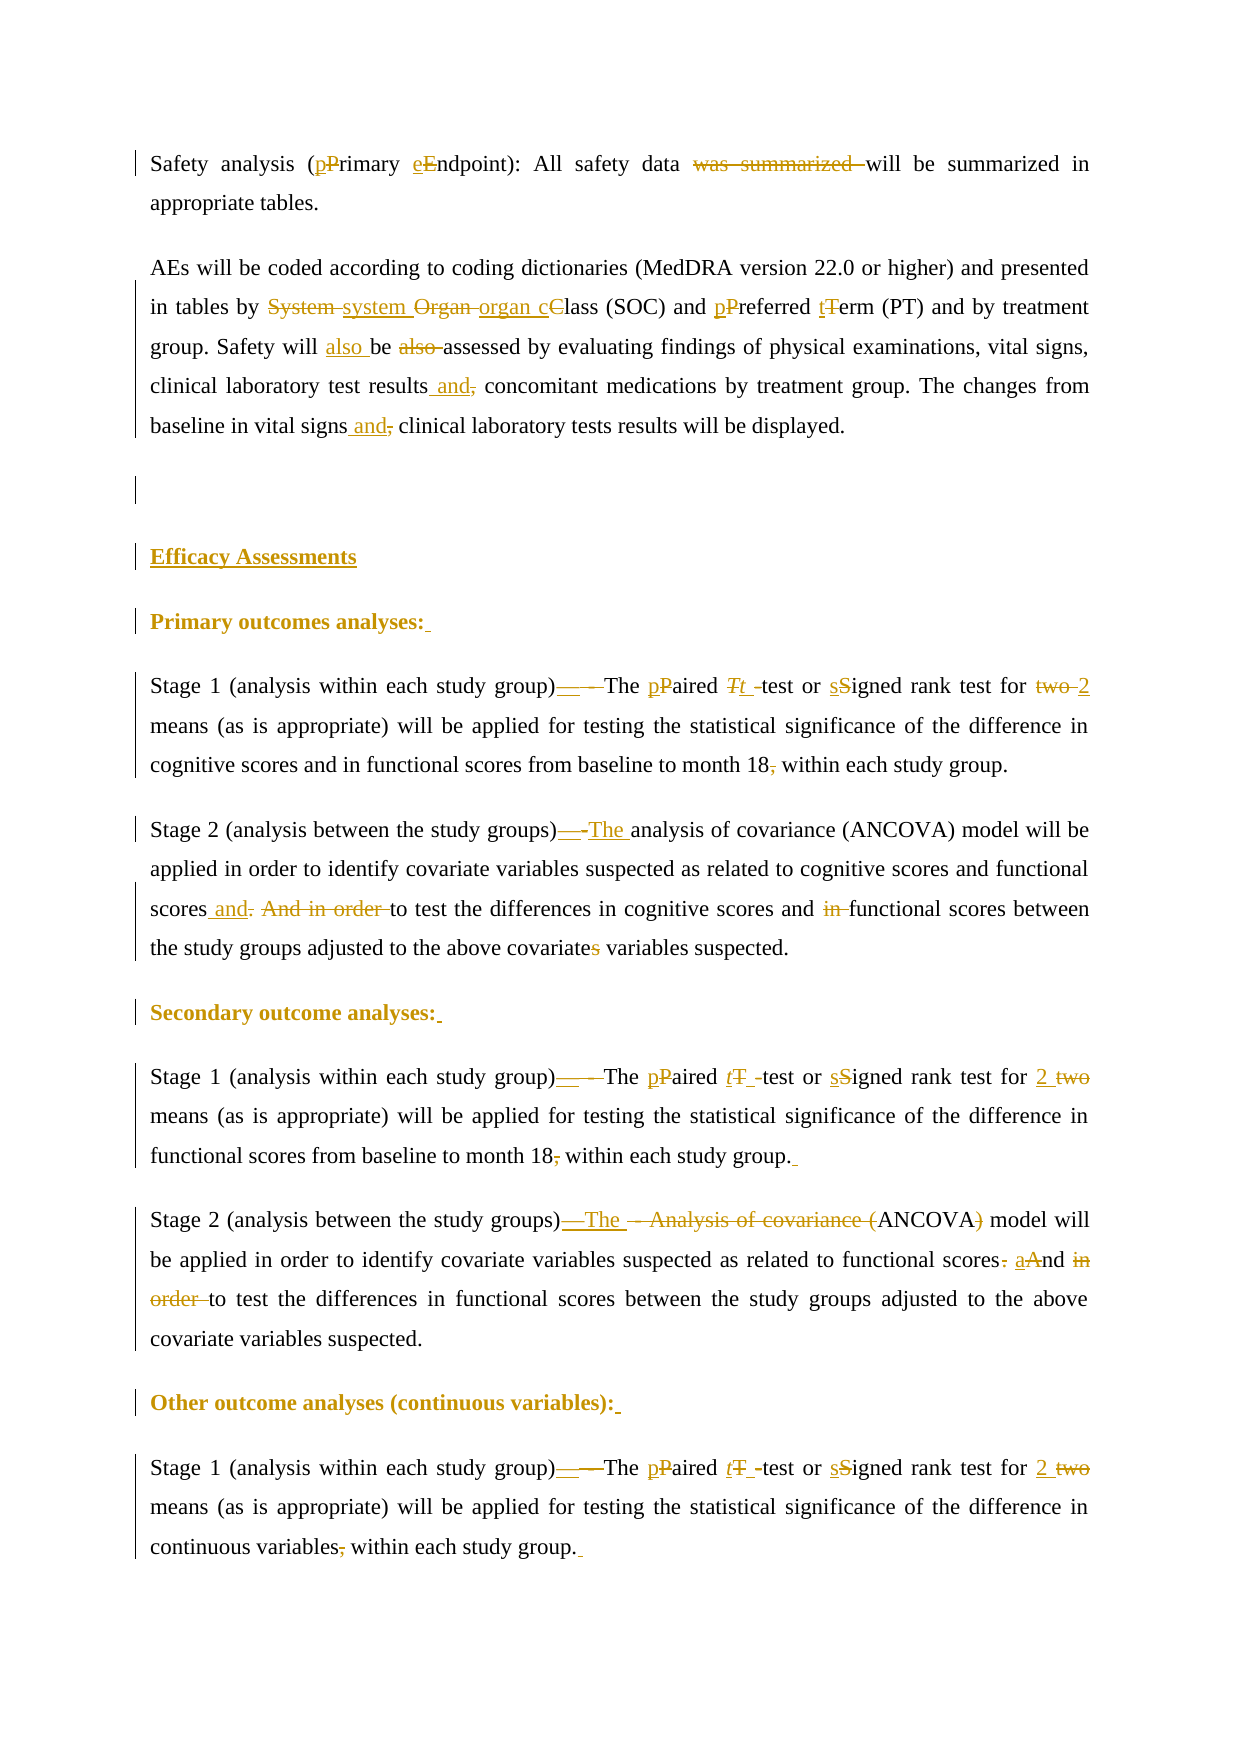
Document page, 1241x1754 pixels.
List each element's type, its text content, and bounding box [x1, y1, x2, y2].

text Stage 2 (analysis between the study groups)ANCOVA model will be applied in order to identify covariate variables suspected as related to functional scores nd to test the differences in functional scores between the study groups adjusted to the above covariate variables suspected. [150, 1207, 1090, 1351]
text Safety analysis (rimary ndpoint): All safety data will be summarized in appropriate tables. [150, 150, 1090, 216]
text Stage 1 (analysis within each study group)The aired test or igned rank test for means (as is appropriate) will be applied for testing the statistical significance of the difference in cognitive scores and in functional scores from baseline to month 18 within each study group. [150, 672, 1090, 778]
text Efficacy Assessments [150, 543, 1090, 570]
text Primary outcomes analyses: [150, 608, 1090, 634]
text Stage 2 (analysis between the study groups)analysis of covariance (ANCOVA) model will be applied in order to identify covariate variables suspected as related to cognitive scores and functional scores to test the differences in cognitive scores and functional scores between the study groups adjusted to the above covariate variables suspected. [150, 816, 1090, 961]
text AEs will be coded according to coding dictionaries (MedDRA version 22.0 or higher) and presented in tables by lass (SOC) and referred erm (PT) and by treatment group. Safety will be assessed by evaluating findings of physical examinations, vital signs, clinical laboratory test results concomitant medications by treatment group. The changes from baseline in vital signs clinical laboratory tests results will be displayed. [150, 254, 1090, 438]
text Stage 1 (analysis within each study group)The aired test or igned rank test for means (as is appropriate) will be applied for testing the statistical significance of the difference in continuous variables within each study group. [150, 1454, 1090, 1559]
text Stage 1 (analysis within each study group)The aired test or igned rank test for means (as is appropriate) will be applied for testing the statistical significance of the difference in functional scores from baseline to month 18 within each study group. [150, 1063, 1090, 1168]
text Other outcome analyses (continuous variables): [150, 1389, 1090, 1416]
text Secondary outcome analyses: [150, 999, 1090, 1025]
